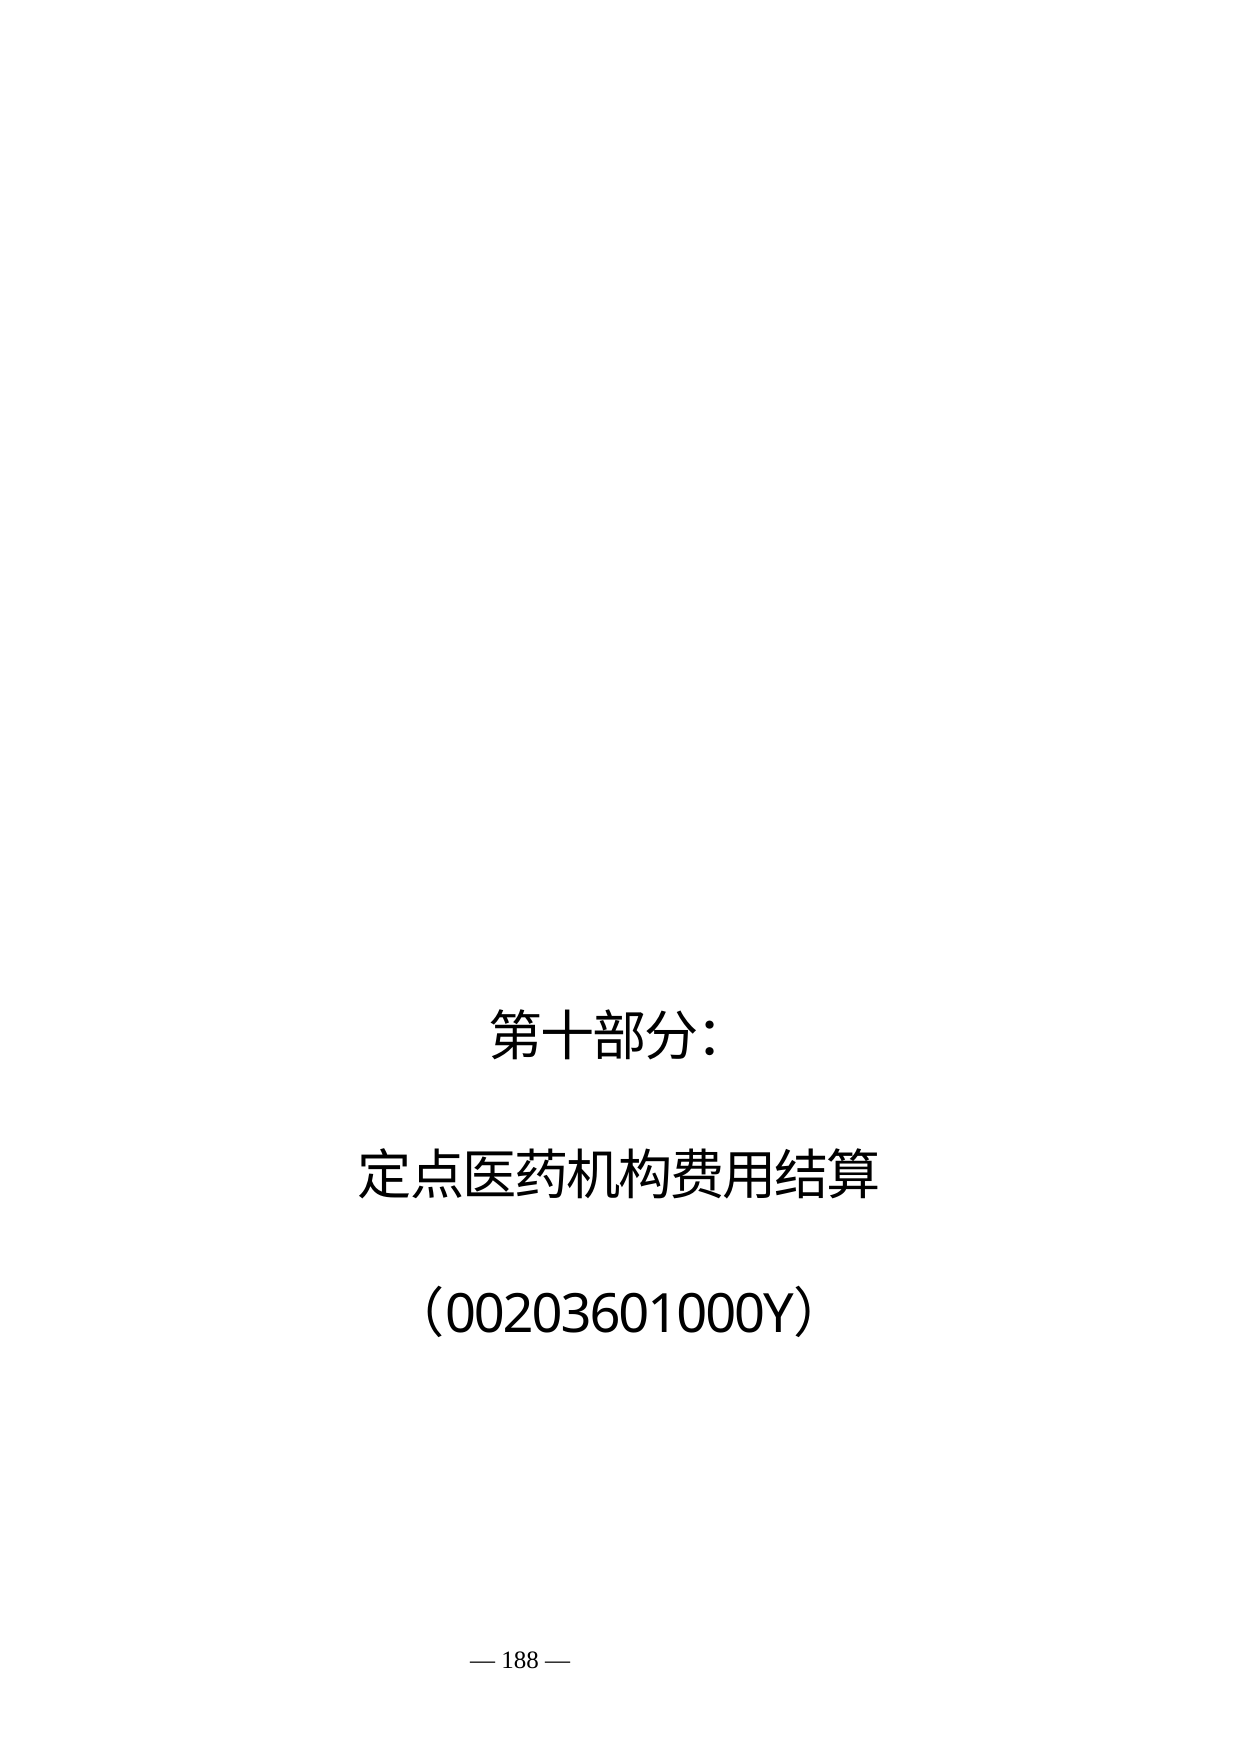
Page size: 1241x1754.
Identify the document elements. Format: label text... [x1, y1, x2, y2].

text （00203601000Y） [188, 1259, 1052, 1359]
text 定点医药机构费用结算 [188, 1121, 1052, 1220]
text 第十部分： [188, 982, 1052, 1082]
